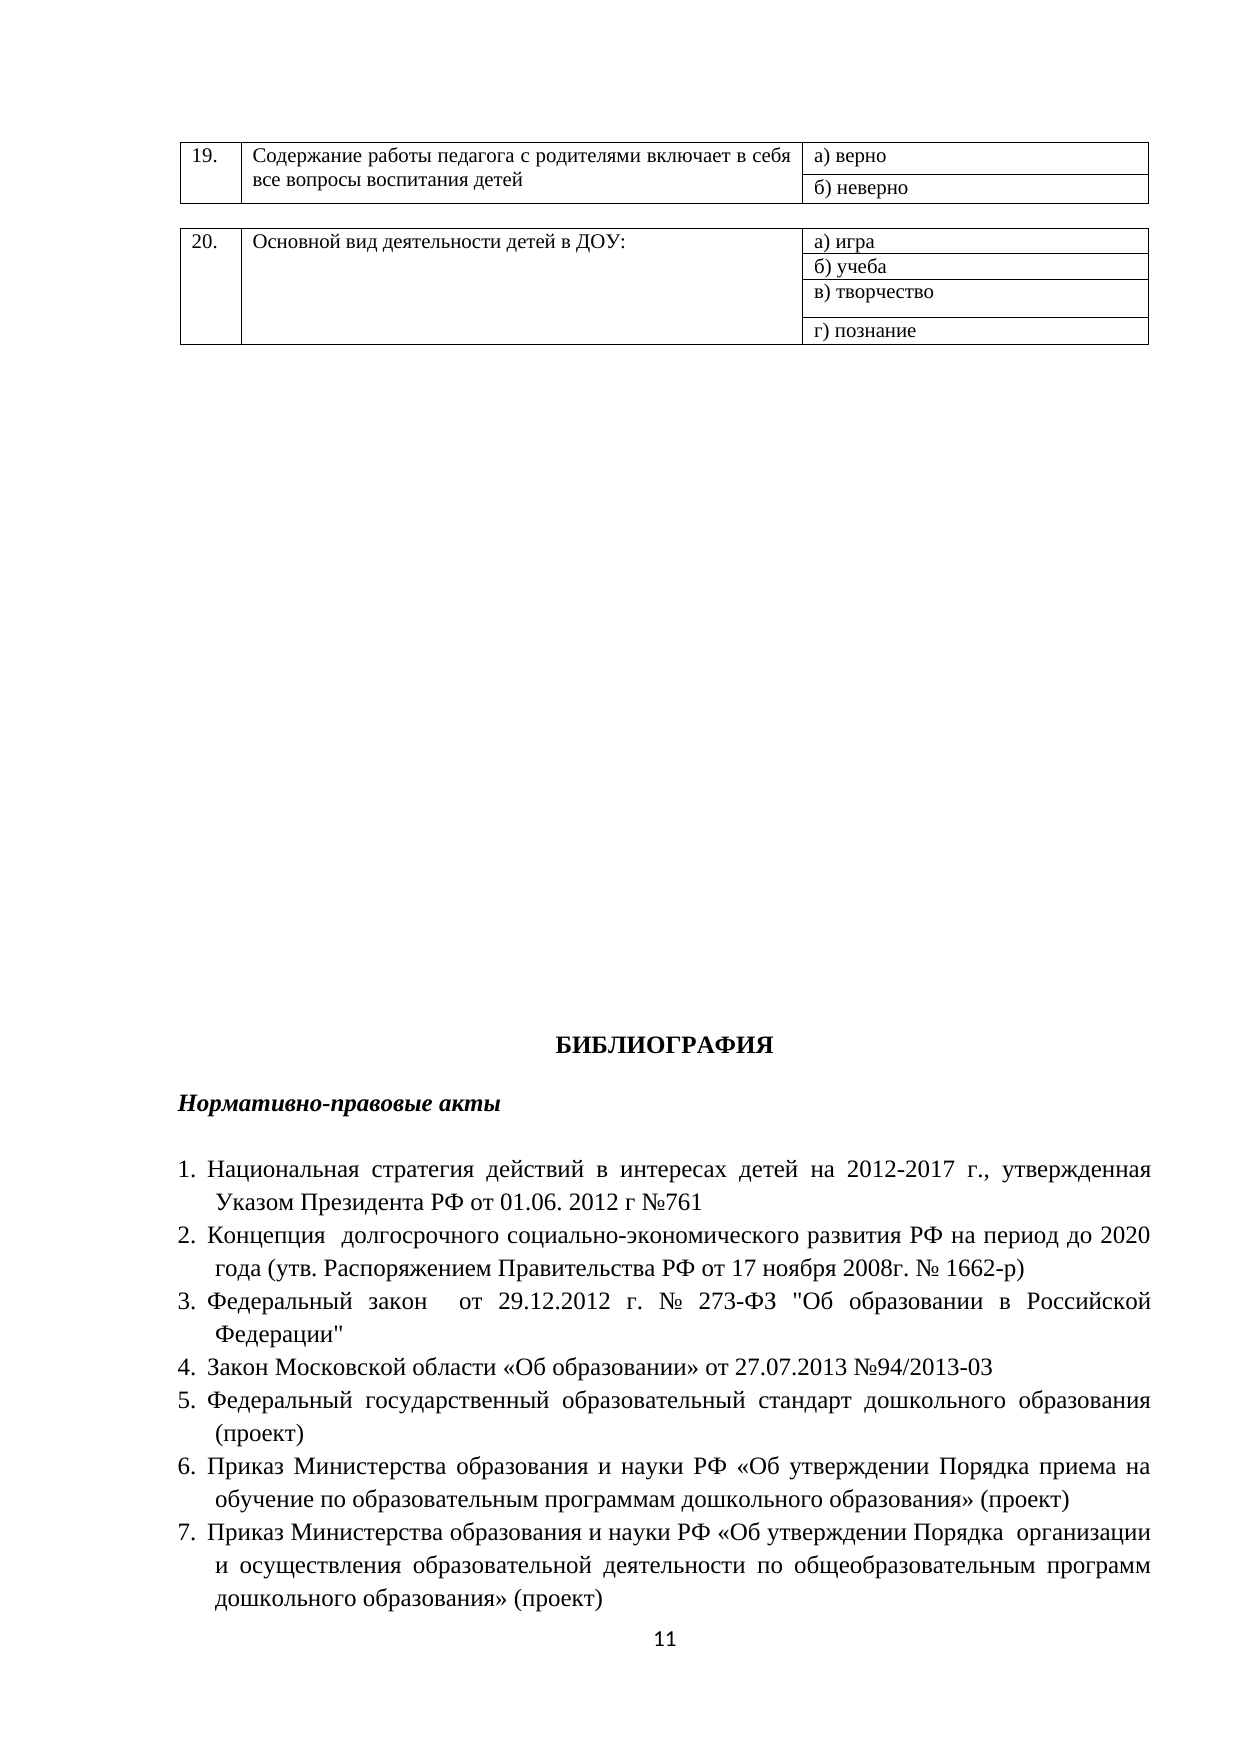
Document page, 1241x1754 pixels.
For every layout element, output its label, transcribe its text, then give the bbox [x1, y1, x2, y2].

table_header Содержание работы педагога с родителями включает в себя все вопросы воспитания детей [242, 143, 802, 203]
list Концепция долгосрочного социально-экономического развития РФ на период до 2020 года (утв. Распоряжением Правительства РФ от 17 ноября 2008г. № 1662-р) [177, 1220, 1152, 1282]
table_header а) игра [803, 229, 1148, 253]
list Закон Московской области «Об образовании» от 27.07.2013 №94/2013-03 [177, 1352, 1152, 1381]
text Нормативно-правовые акты [177, 1088, 1152, 1116]
table_cell б) учеба [803, 254, 1148, 278]
list Приказ Министерства образования и науки РФ «Об утверждении Порядка организации и осуществления образовательной деятельности по общеобразовательным программ дошкольного образования» (проект) [177, 1517, 1152, 1612]
list Приказ Министерства образования и науки РФ «Об утверждении Порядка приема на обучение по образовательным программам дошкольного образования» (проект) [177, 1451, 1152, 1513]
table_header 20. [181, 229, 241, 344]
table_cell в) творчество [803, 280, 1148, 317]
table_header а) верно [803, 143, 1148, 174]
list Федеральный государственный образовательный стандарт дошкольного образования (проект) [177, 1385, 1152, 1447]
table_header 19. [181, 143, 241, 203]
list Федеральный закон от 29.12.2012 г. № 273-ФЗ "Об образовании в Российской Федерации" [177, 1286, 1152, 1348]
table_cell б) неверно [803, 175, 1148, 203]
table_header Основной вид деятельности детей в ДОУ: [242, 229, 802, 344]
table_cell г) познание [803, 318, 1148, 344]
text БИБЛИОГРАФИЯ [177, 1030, 1152, 1059]
list Национальная стратегия действий в интересах детей на 2012-2017 г., утвержденная Указом Президента РФ от 01.06. 2012 г №761 [177, 1154, 1152, 1216]
